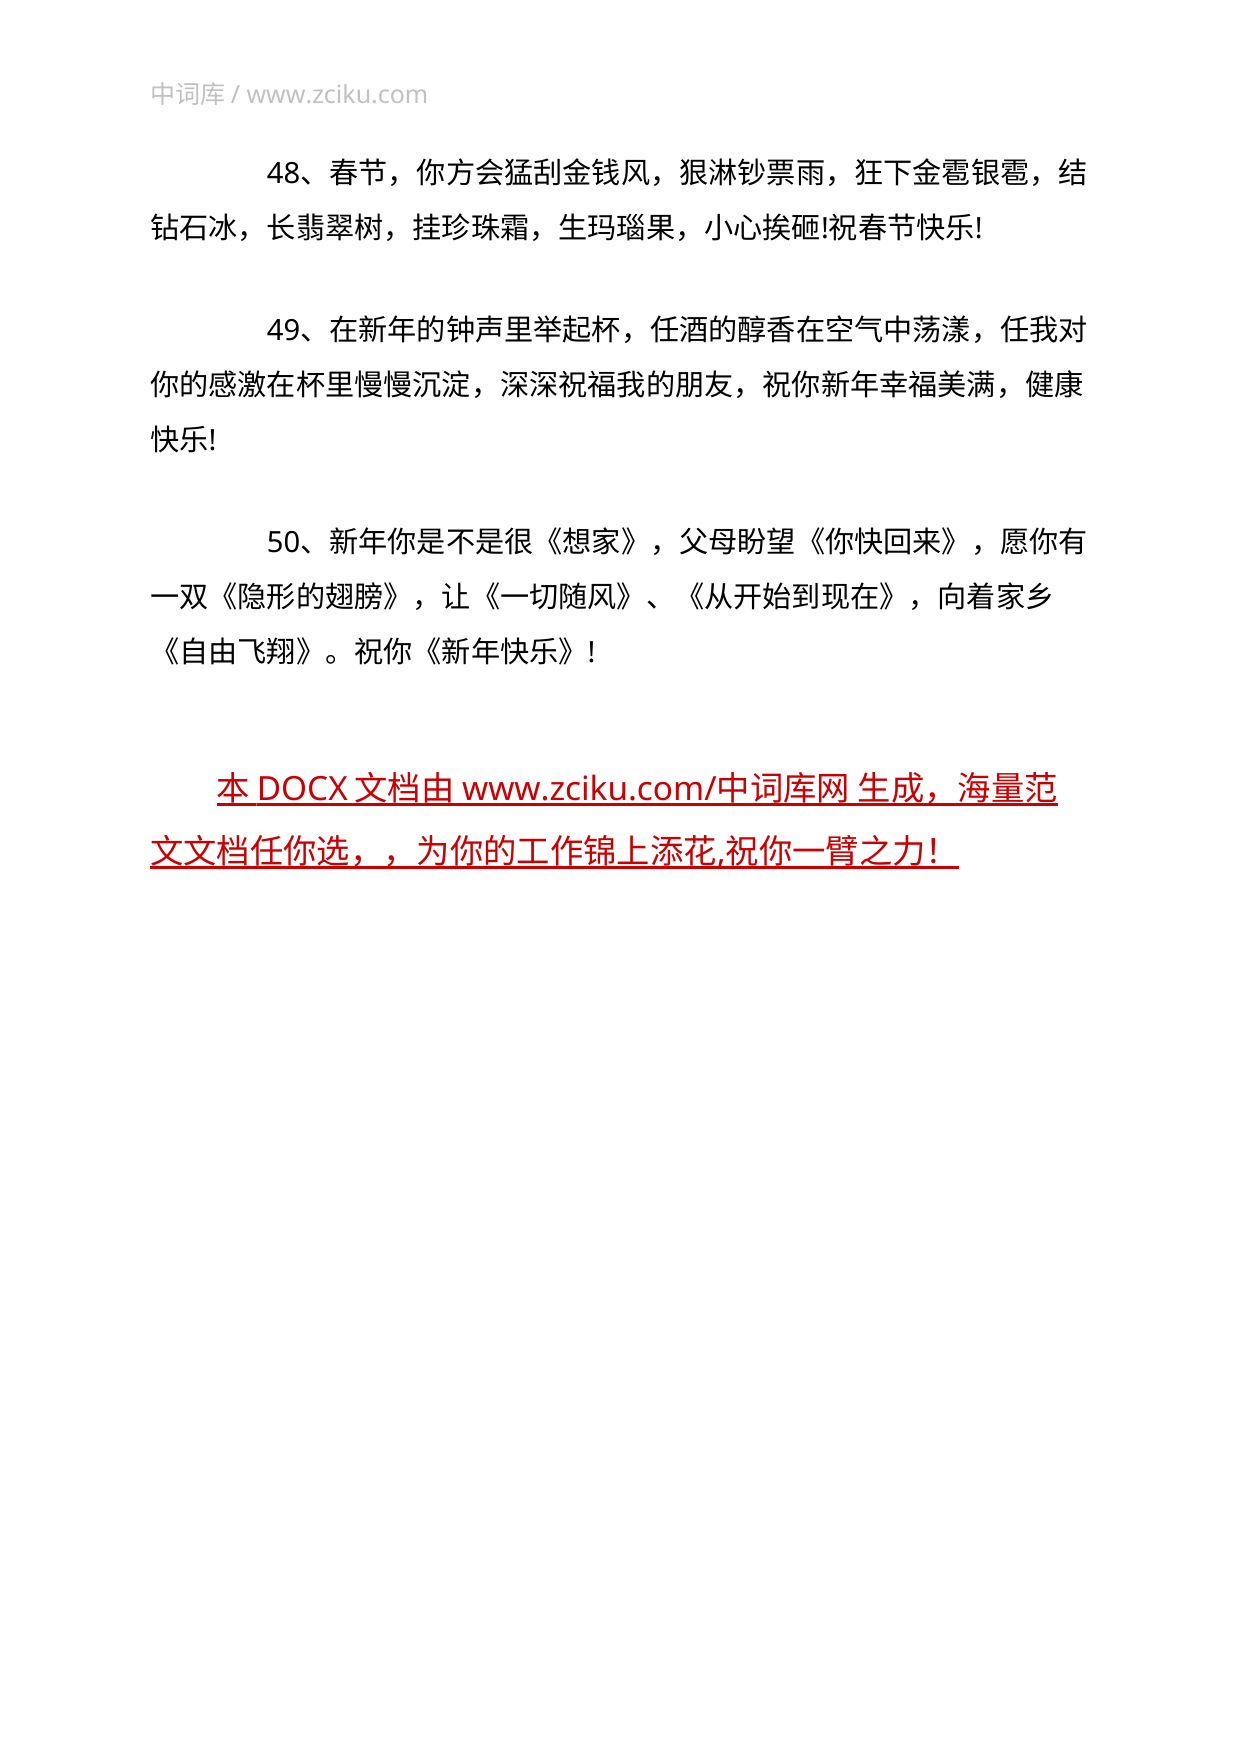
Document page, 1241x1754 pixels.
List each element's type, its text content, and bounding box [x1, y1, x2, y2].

text 48、春节，你方会猛刮金钱风，狠淋钞票雨，狂下金雹银雹，结钻石冰，长翡翠树，挂珍珠霜，生玛瑙果，小心挨砸!祝春节快乐! [150, 150, 1090, 247]
text 50、新年你是不是很《想家》，父母盼望《你快回来》，愿你有一双《隐形的翅膀》，让《一切随风》、《从开始到现在》，向着家乡《自由飞翔》。祝你《新年快乐》! [150, 519, 1090, 671]
text 49、在新年的钟声里举起杯，任酒的醇香在空气中荡漾，任我对你的感激在杯里慢慢沉淀，深深祝福我的朋友，祝你新年幸福美满，健康快乐! [150, 307, 1090, 459]
text 本DOCX文档由 www.zciku.com/中词库网 生成，海量范文文档任你选，，为你的工作锦上添花,祝你一臂之力！ [150, 762, 1090, 873]
